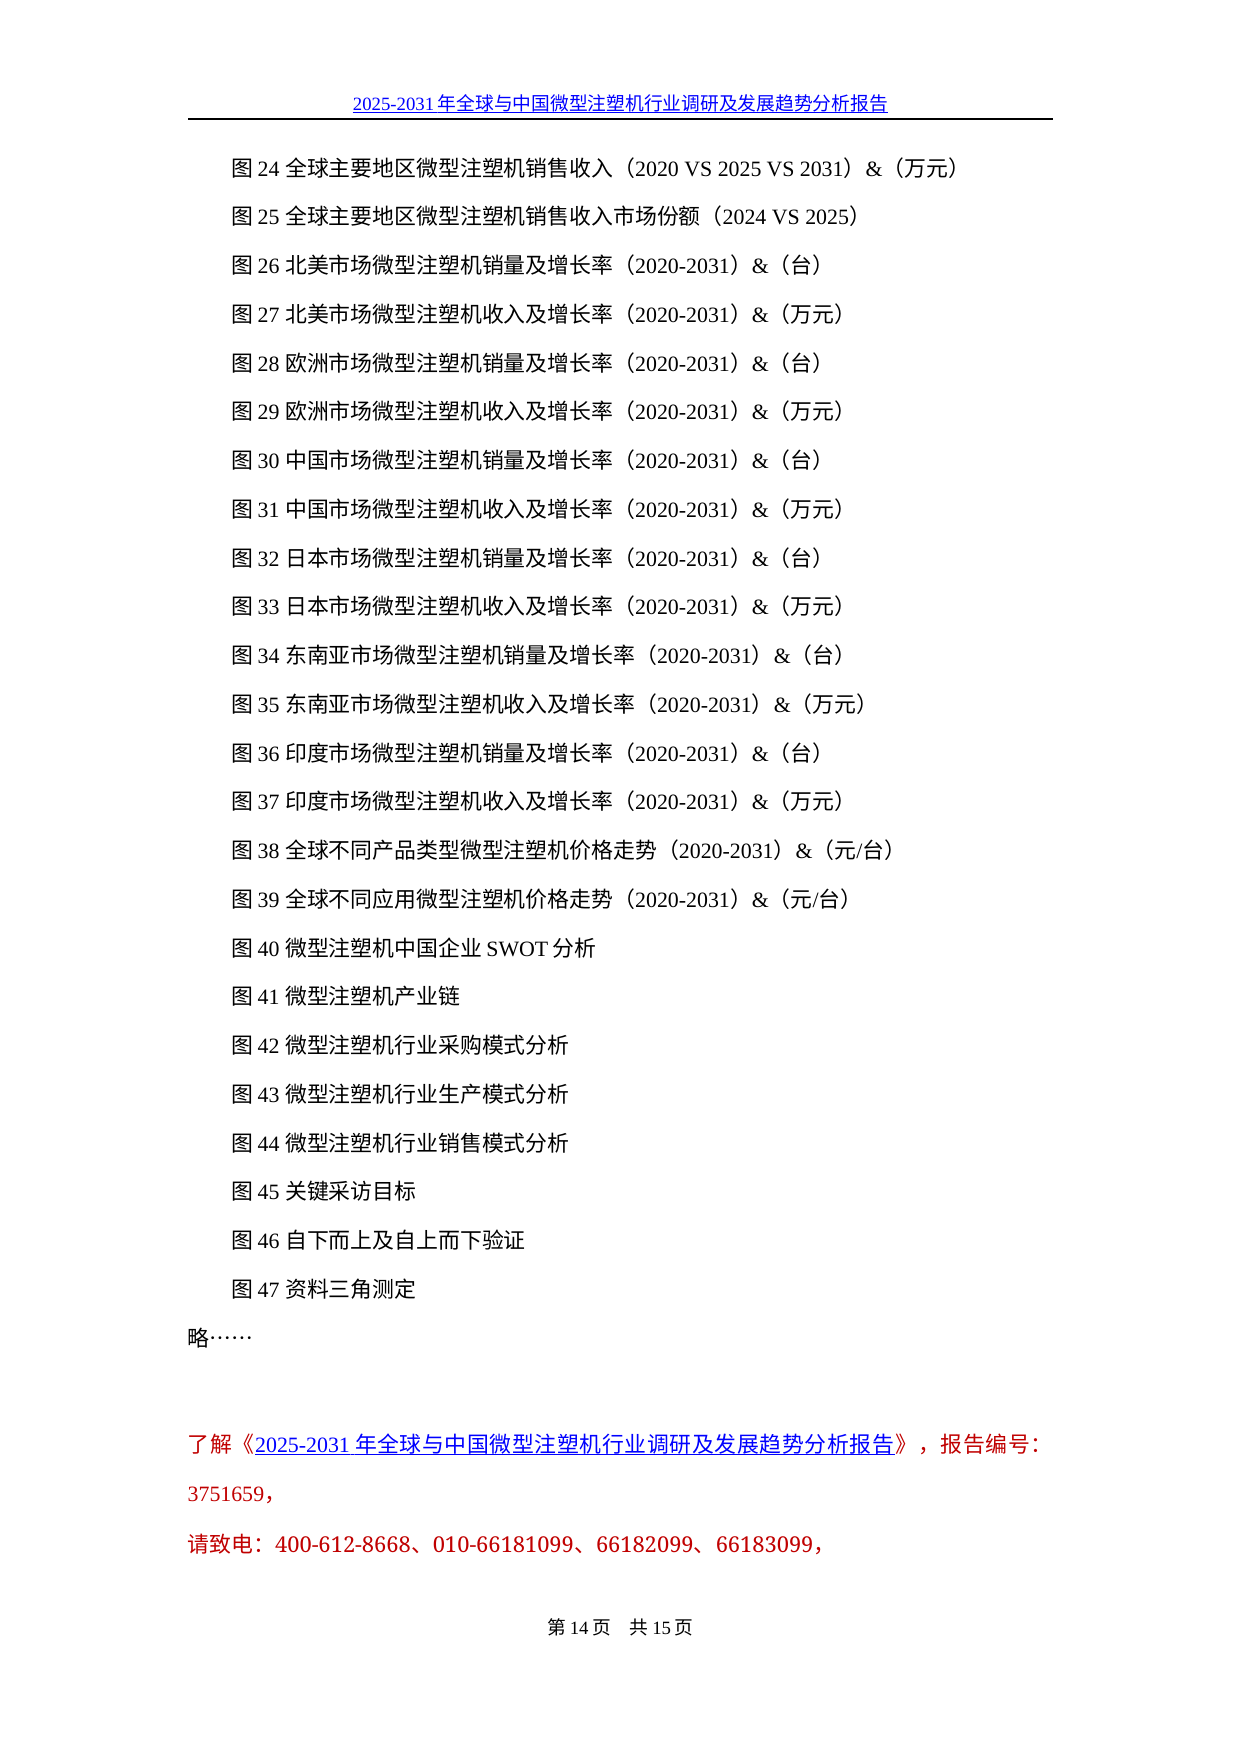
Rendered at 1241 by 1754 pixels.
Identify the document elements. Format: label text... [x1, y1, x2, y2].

text 了解《2025-2031年全球与中国微型注塑机行业调研及发展趋势分析报告》，报告编号：3751659， [187, 1427, 1053, 1508]
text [187, 150, 1053, 1353]
text 请致电：400-612-8668、010-66181099、66182099、66183099， [187, 1527, 1053, 1559]
